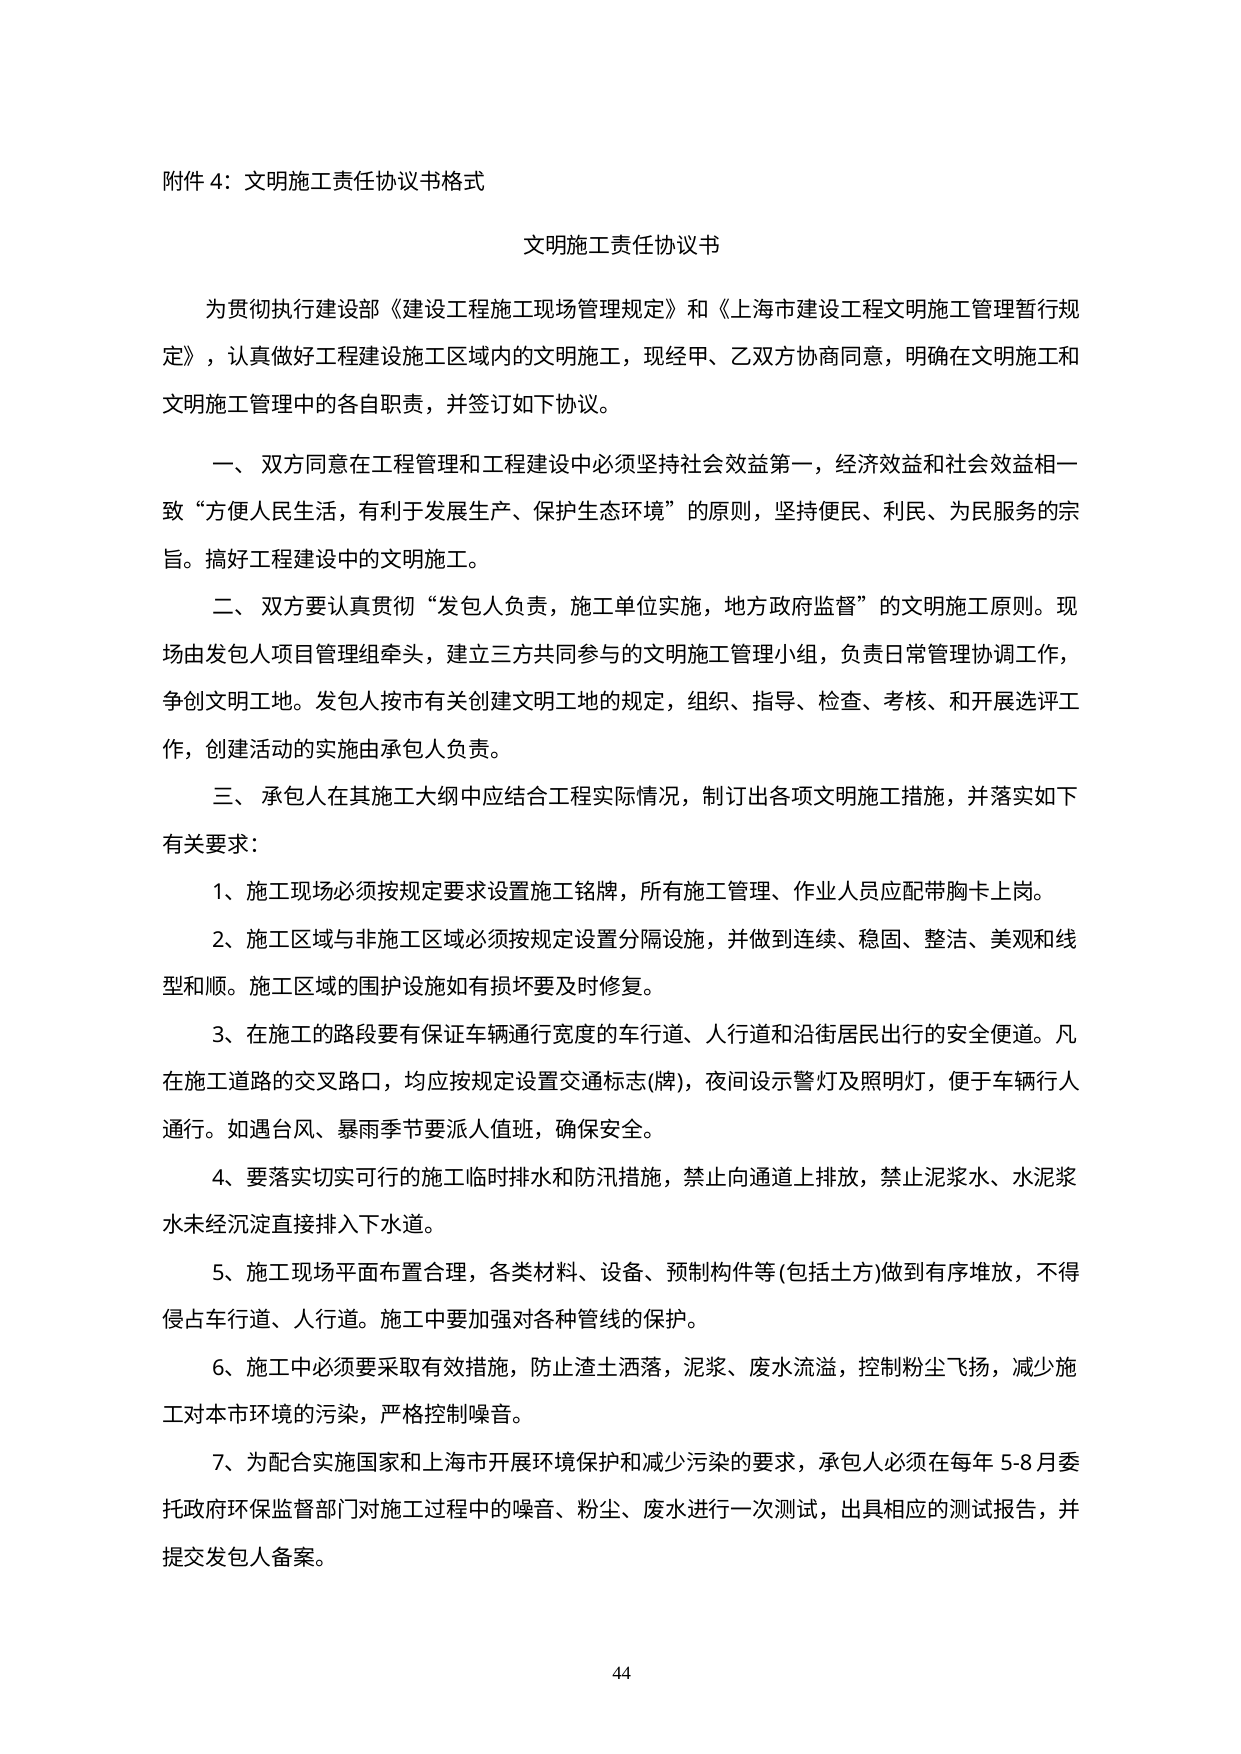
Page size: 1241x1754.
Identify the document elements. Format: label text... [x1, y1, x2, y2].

text 4、要落实切实可行的施工临时排水和防汛措施，禁止向通道上排放，禁止泥浆水、水泥浆水未经沉淀直接排入下水道。 [162, 1159, 1081, 1239]
text 附件4：文明施工责任协议书格式 [162, 164, 1081, 196]
text 2、施工区域与非施工区域必须按规定设置分隔设施，并做到连续、稳固、整洁、美观和线型和顺。施工区域的围护设施如有损坏要及时修复。 [162, 922, 1081, 1001]
text 5、施工现场平面布置合理，各类材料、设备、预制构件等(包括土方)做到有序堆放，不得侵占车行道、人行道。施工中要加强对各种管线的保护。 [162, 1254, 1081, 1334]
text 为贯彻执行建设部《建设工程施工现场管理规定》和《上海市建设工程文明施工管理暂行规定》，认真做好工程建设施工区域内的文明施工，现经甲、乙双方协商同意，明确在文明施工和文明施工管理中的各自职责，并签订如下协议。 [162, 292, 1081, 418]
text 一、 双方同意在工程管理和工程建设中必须坚持社会效益第一，经济效益和社会效益相一致“方便人民生活，有利于发展生产、保护生态环境”的原则，坚持便民、利民、为民服务的宗旨。搞好工程建设中的文明施工。 [162, 447, 1081, 573]
text 6、施工中必须要采取有效措施，防止渣土洒落，泥浆、废水流溢，控制粉尘飞扬，减少施工对本市环境的污染，严格控制噪音。 [162, 1350, 1081, 1429]
text 三、 承包人在其施工大纲中应结合工程实际情况，制订出各项文明施工措施，并落实如下有关要求： [162, 779, 1081, 858]
text 1、施工现场必须按规定要求设置施工铭牌，所有施工管理、作业人员应配带胸卡上岗。 [162, 874, 1081, 906]
text 7、为配合实施国家和上海市开展环境保护和减少污染的要求，承包人必须在每年5-8月委托政府环保监督部门对施工过程中的噪音、粉尘、废水进行一次测试，出具相应的测试报告，并提交发包人备案。 [162, 1445, 1081, 1572]
text 二、 双方要认真贯彻“发包人负责，施工单位实施，地方政府监督”的文明施工原则。现场由发包人项目管理组牵头，建立三方共同参与的文明施工管理小组，负责日常管理协调工作，争创文明工地。发包人按市有关创建文明工地的规定，组织、指导、检查、考核、和开展选评工作，创建活动的实施由承包人负责。 [162, 589, 1081, 763]
text 文明施工责任协议书 [162, 228, 1081, 259]
text 3、在施工的路段要有保证车辆通行宽度的车行道、人行道和沿街居民出行的安全便道。凡在施工道路的交叉路口，均应按规定设置交通标志(牌)，夜间设示警灯及照明灯，便于车辆行人通行。如遇台风、暴雨季节要派人值班，确保安全。 [162, 1017, 1081, 1144]
